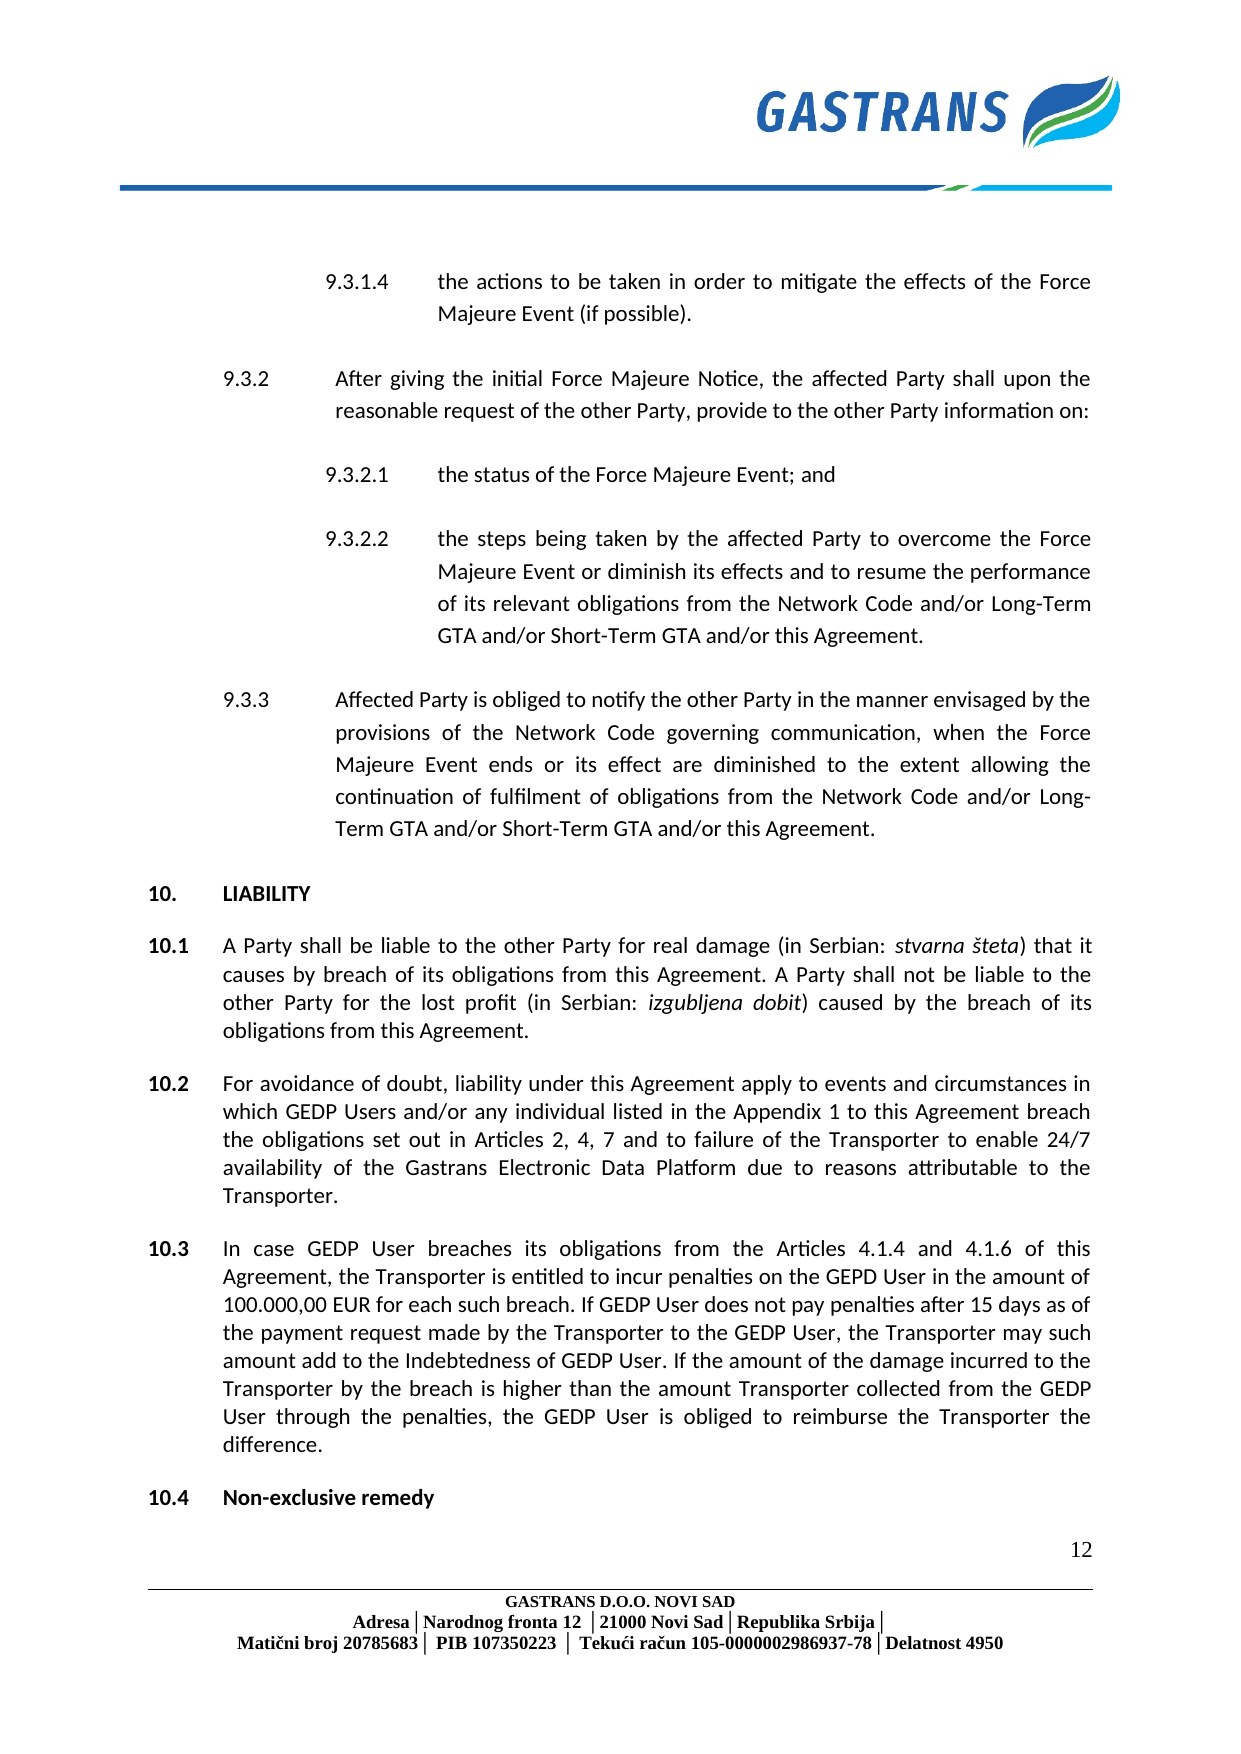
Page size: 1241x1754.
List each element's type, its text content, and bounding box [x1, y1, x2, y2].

subtitle In case GEDP User breaches its obligations from the Articles 4.1.4 and 4.1.6 of this Agreement, the Transporter is entitled to incur penalties on the GEPD User in the amount of 100.000,00 EUR for each such breach. If GEDP User does not pay penalties after 15 days as of the payment request made by the Transporter to the GEDP User, the Transporter may such amount add to the Indebtedness of GEDP User. If the amount of the damage incurred to the Transporter by the breach is higher than the amount Transporter collected from the GEDP User through the penalties, the GEDP User is obliged to reimburse the Transporter the difference. [148, 1234, 1093, 1458]
subtitle After giving the initial Force Majeure Notice, the affected Party shall upon the reasonable request of the other Party, provide to the other Party information on: [223, 364, 1093, 424]
subtitle A Party shall be liable to the other Party for real damage (in Serbian: stvarna šteta) that it causes by breach of its obligations from this Agreement. A Party shall not be liable to the other Party for the lost profit (in Serbian: izgubljena dobit) caused by the breach of its obligations from this Agreement. [148, 932, 1093, 1044]
subtitle Liability [148, 879, 1093, 907]
subtitle Non-exclusive remedy [148, 1483, 1093, 1511]
subtitle Affected Party is obliged to notify the other Party in the manner envisaged by the provisions of the Network Code governing communication, when the Force Majeure Event ends or its effect are diminished to the extent allowing the continuation of fulfilment of obligations from the Network Code and/or Long-Term GTA and/or Short-Term GTA and/or this Agreement. [223, 686, 1093, 842]
subtitle For avoidance of doubt, liability under this Agreement apply to events and circumstances in which GEDP Users and/or any individual listed in the Appendix 1 to this Agreement breach the obligations set out in Articles 2, 4, 7 and to failure of the Transporter to enable 24/7 availability of the Gastrans Electronic Data Platform due to reasons attributable to the Transporter. [148, 1069, 1093, 1209]
subtitle the steps being taken by the affected Party to overcome the Force Majeure Event or diminish its effects and to resume the performance of its relevant obligations from the Network Code and/or Long-Term GTA and/or Short-Term GTA and/or this Agreement. [325, 524, 1093, 649]
subtitle the status of the Force Majeure Event; and [325, 460, 1093, 488]
picture [20, 0, 1208, 258]
subtitle the actions to be taken in order to mitigate the effects of the Force Majeure Event (if possible). [325, 267, 1093, 327]
